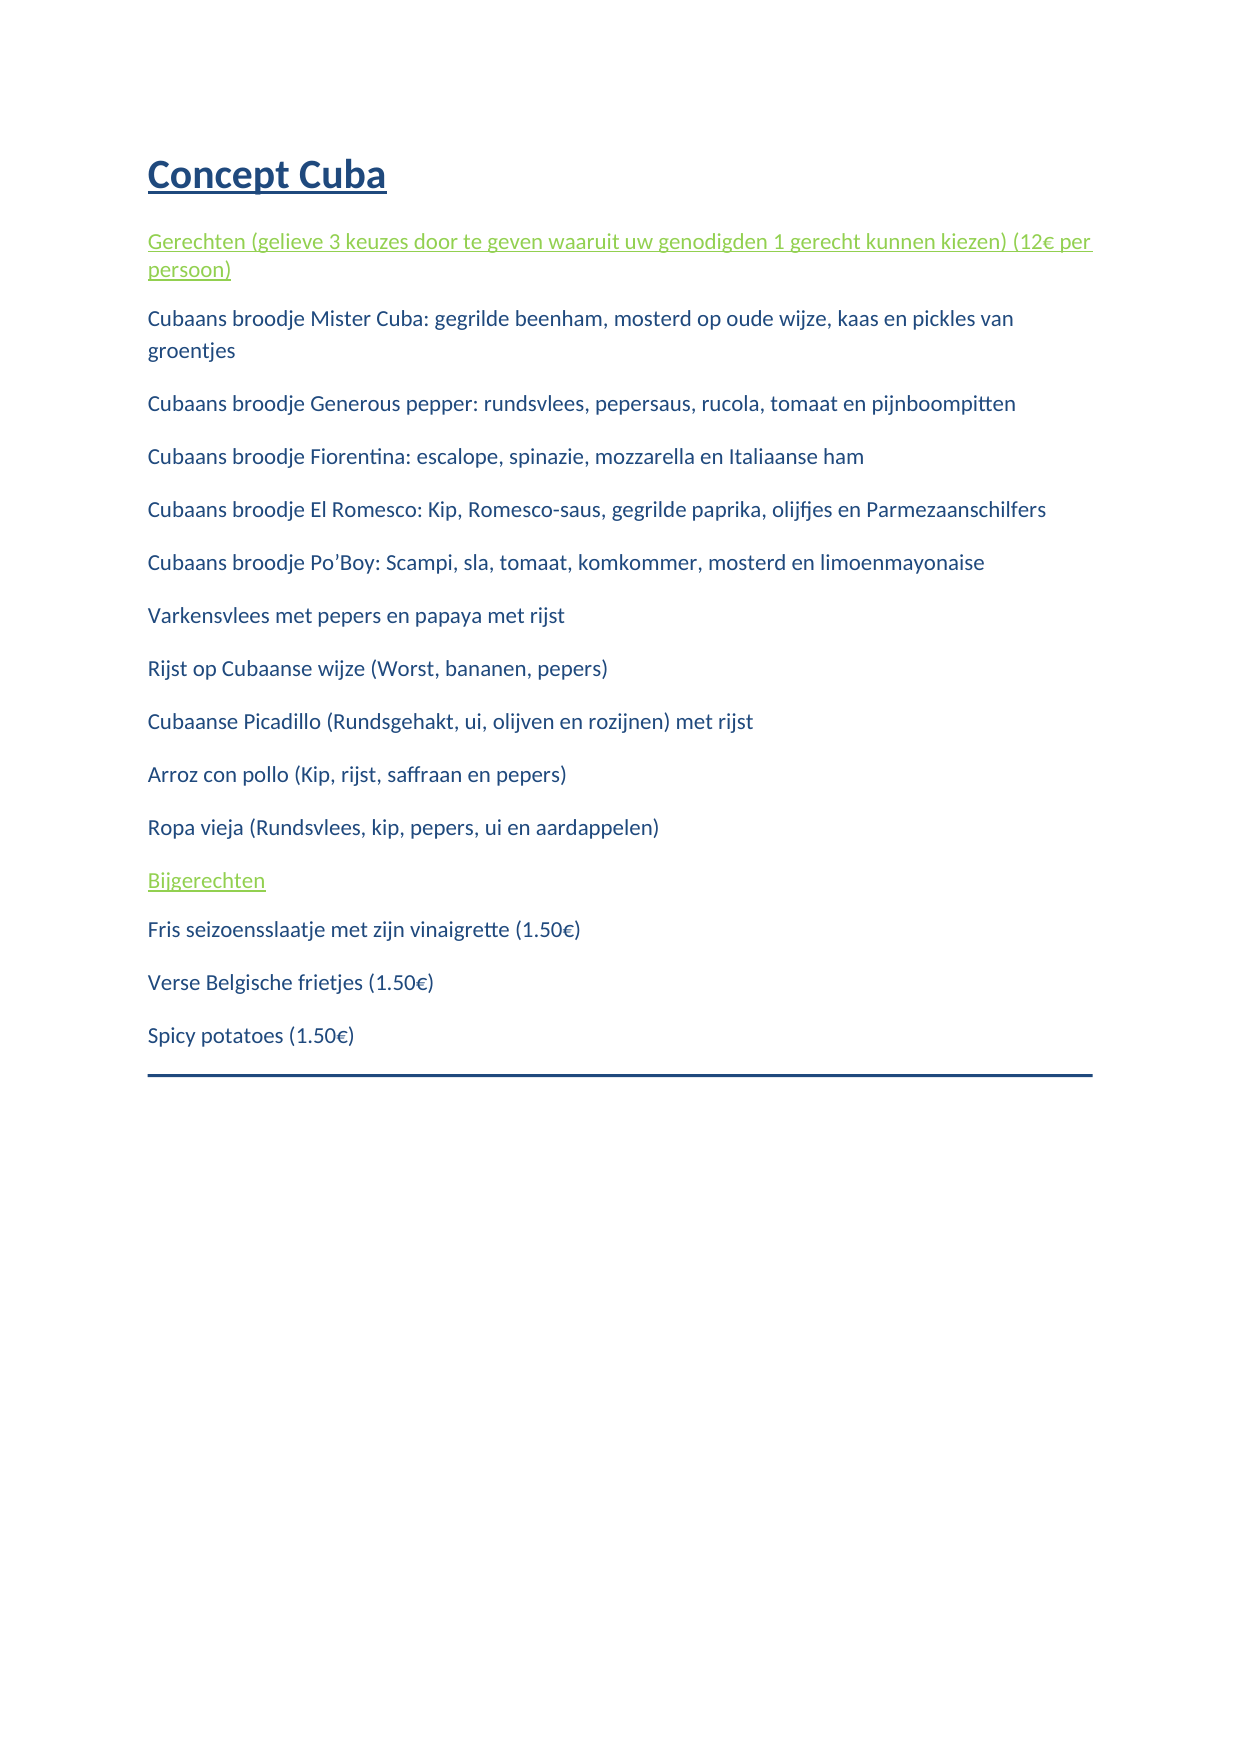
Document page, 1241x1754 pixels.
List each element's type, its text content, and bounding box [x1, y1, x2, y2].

text Cubaans broodje Fiorentina: escalope, spinazie, mozzarella en Italiaanse ham [148, 442, 1093, 470]
text Cubaans broodje Mister Cuba: gegrilde beenham, mosterd op oude wijze, kaas en pickles van groentjes [148, 304, 1093, 364]
text Rijst op Cubaanse wijze (Worst, bananen, pepers) [148, 654, 1093, 682]
text Gerechten (gelieve 3 keuzes door te geven waaruit uw genodigden 1 gerecht kunnen kiezen) (12€ per persoon) [148, 227, 1093, 251]
text Cubaans broodje Po’Boy: Scampi, sla, tomaat, komkommer, mosterd en limoenmayonaise [148, 548, 1093, 576]
text Gerechten (gelieve 3 keuzes door te geven waaruit uw genodigden 1 gerecht kunnen kiezen) (12€ per persoon) [148, 252, 1093, 283]
text Spicy potatoes (1.50€) [148, 1021, 1093, 1049]
text Fris seizoensslaatje met zijn vinaigrette (1.50€) [148, 915, 1093, 943]
text Arroz con pollo (Kip, rijst, saffraan en pepers) [148, 760, 1093, 788]
text Cubaans broodje Generous pepper: rundsvlees, pepersaus, rucola, tomaat en pijnboompitten [148, 389, 1093, 417]
text Bijgerechten [148, 866, 1093, 894]
text Concept Cuba [148, 148, 1093, 198]
text Verse Belgische frietjes (1.50€) [148, 968, 1093, 996]
text Ropa vieja (Rundsvlees, kip, pepers, ui en aardappelen) [148, 813, 1093, 841]
text Cubaans broodje El Romesco: Kip, Romesco-saus, gegrilde paprika, olijfjes en Parmezaanschilfers [148, 495, 1093, 523]
text Cubaanse Picadillo (Rundsgehakt, ui, olijven en rozijnen) met rijst [148, 707, 1093, 735]
text Varkensvlees met pepers en papaya met rijst [148, 601, 1093, 629]
